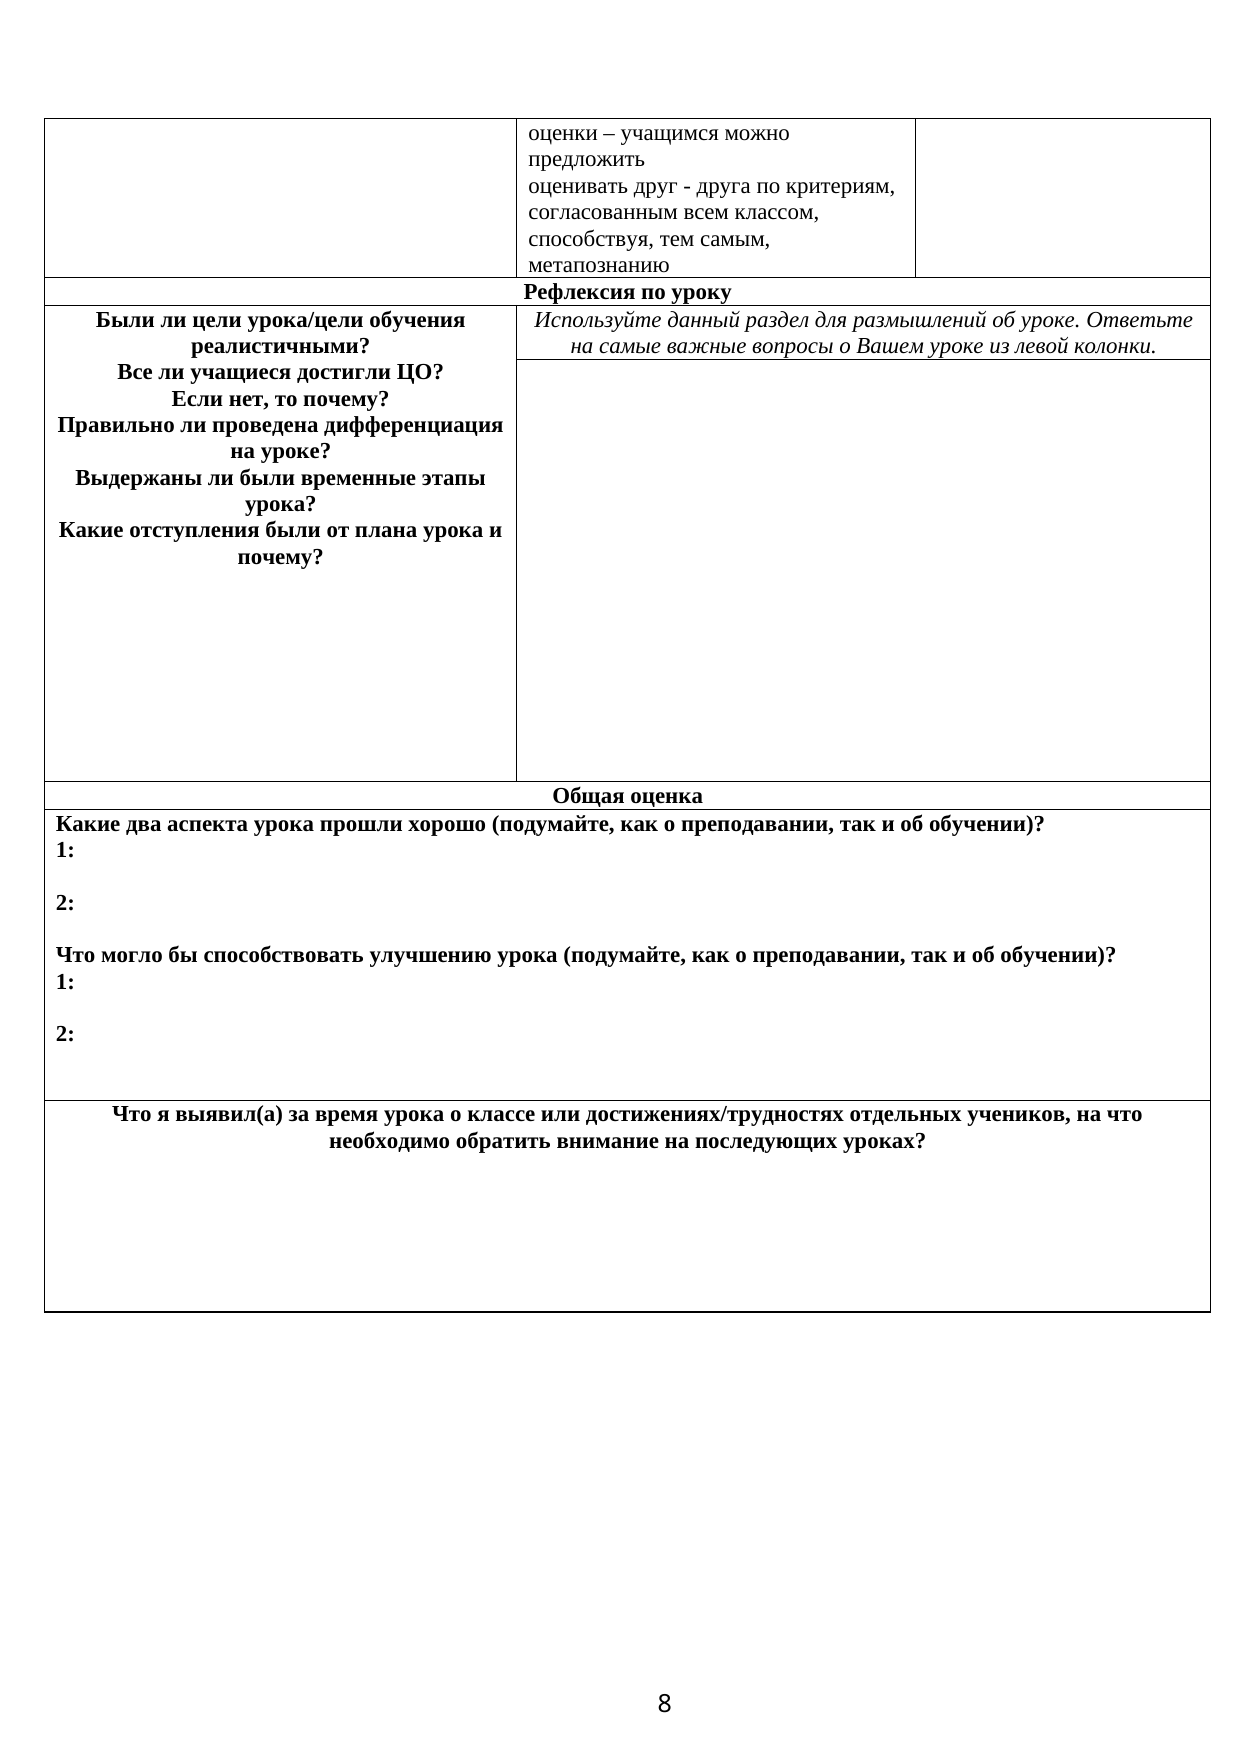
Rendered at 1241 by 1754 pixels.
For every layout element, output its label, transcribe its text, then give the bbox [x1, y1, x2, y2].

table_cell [517, 119, 915, 277]
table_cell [916, 119, 1210, 277]
table_cell Используйте данный раздел для размышлений об уроке. Ответьте на самые важные вопросы о Вашем уроке из левой колонки. [517, 306, 1210, 358]
table_cell Рефлексия по уроку [45, 278, 1210, 305]
table_cell Общая оценка [45, 782, 1210, 808]
table_cell Были ли цели урока/цели обучения реалистичными? Все ли учащиеся достигли ЦО? Если нет, то почему? Правильно ли проведена дифференциация на уроке? Выдержаны ли были временные этапы урока? Какие отступления были от плана урока и почему? [45, 306, 516, 781]
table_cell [45, 119, 516, 277]
table_cell Что я выявил(а) за время урока о классе или достижениях/трудностях отдельных учеников, на что необходимо обратить внимание на последующих уроках? [45, 1101, 1210, 1311]
table_cell [517, 360, 1210, 781]
table_cell Какие два аспекта урока прошли хорошо (подумайте, как о преподавании, так и об обучении)? 1: 2: Что могло бы способствовать улучшению урока (подумайте, как о преподавании, так и об обучении)? 1: 2: [45, 810, 1210, 1099]
